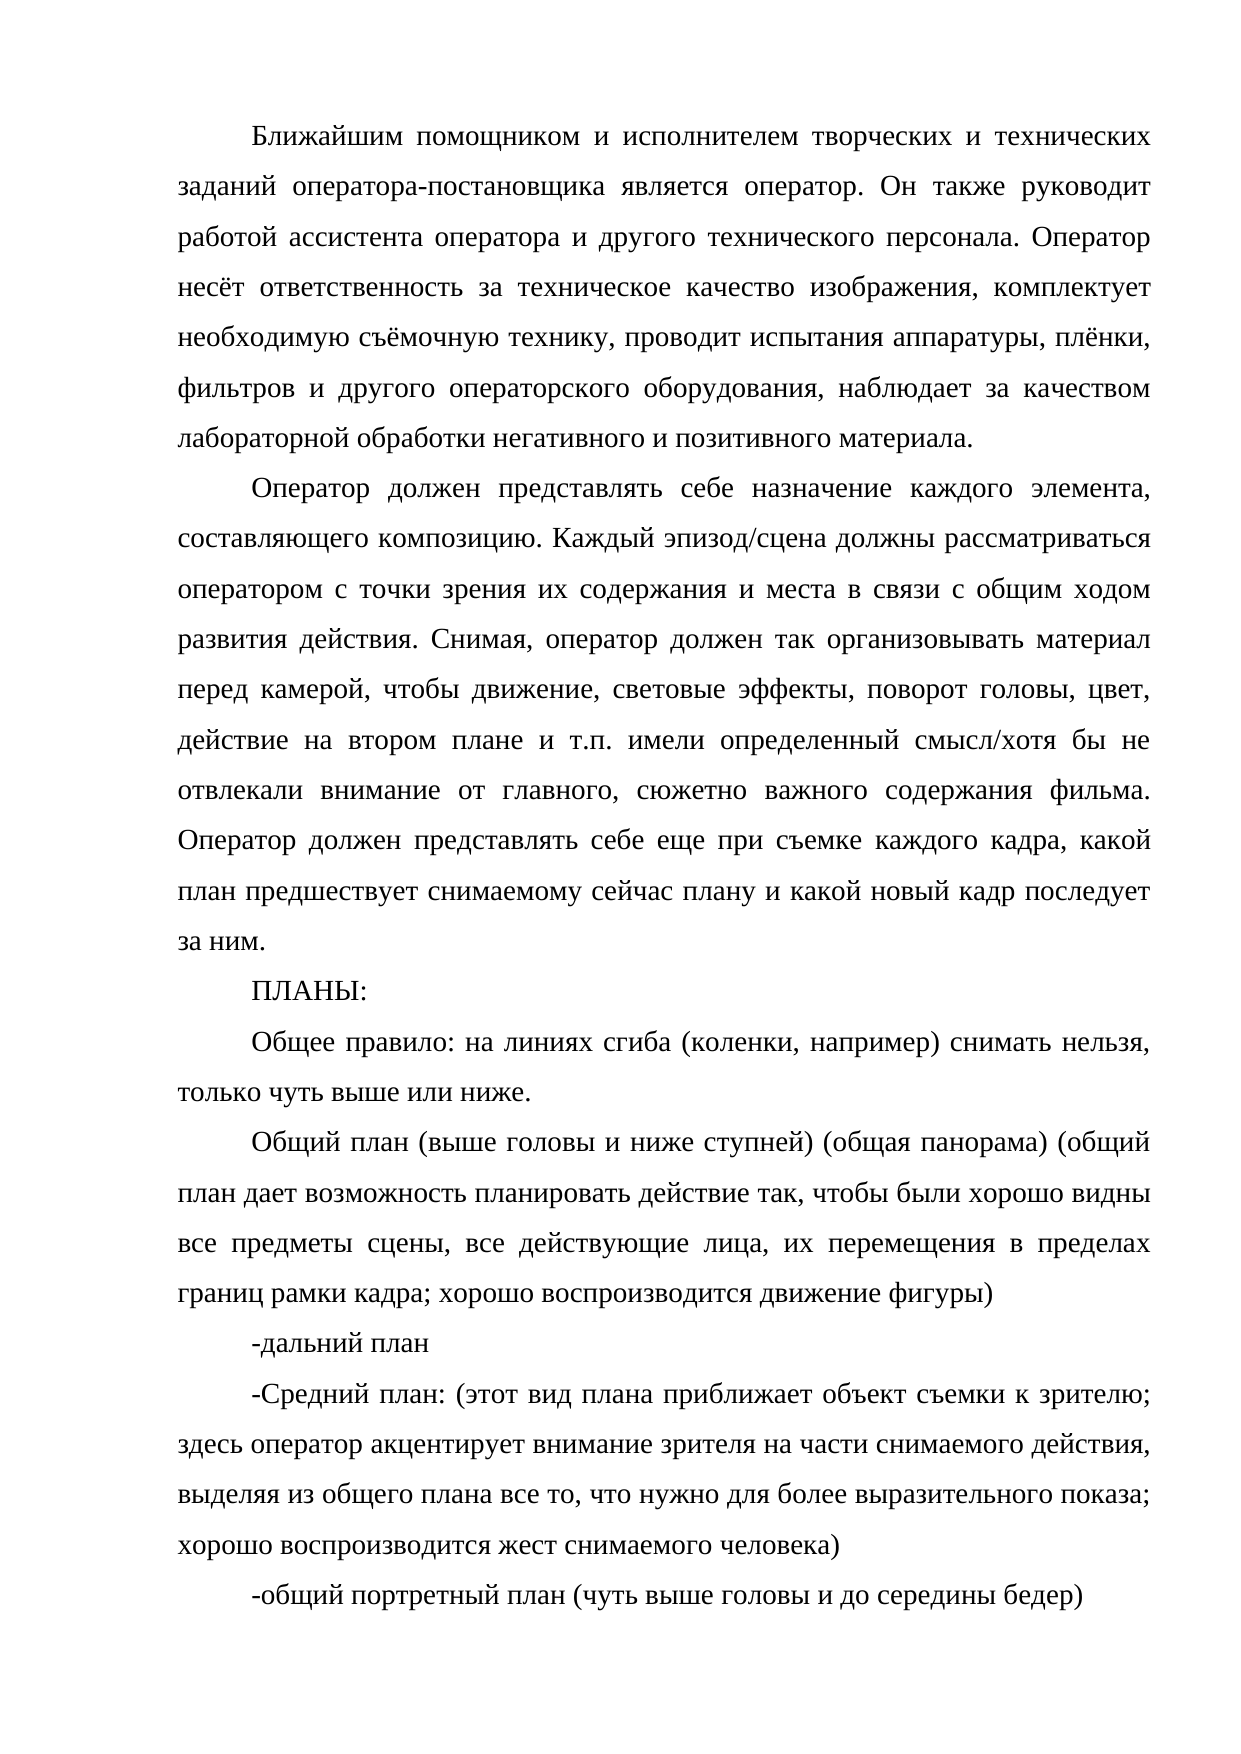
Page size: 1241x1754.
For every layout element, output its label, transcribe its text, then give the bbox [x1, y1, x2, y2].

text -Средний план: (этот вид плана приближает объект съемки к зрителю; здесь оператор акцентирует внимание зрителя на части снимаемого действия, выделяя из общего плана все то, что нужно для более выразительного показа; хорошо воспроизводится жест снимаемого человека) [177, 1376, 1152, 1560]
text ПЛАНЫ: [177, 973, 1152, 1007]
text -общий портретный план (чуть выше головы и до середины бедер) [177, 1577, 1152, 1611]
text -дальний план [177, 1326, 1152, 1359]
text Ближайшим помощником и исполнителем творческих и технических заданий оператора-постановщика является оператор. Он также руководит работой ассистента оператора и другого технического персонала. Оператор несёт ответственность за техническое качество изображения, комплектует необходимую съёмочную технику, проводит испытания аппаратуры, плёнки, фильтров и другого операторского оборудования, наблюдает за качеством лабораторной обработки негативного и позитивного материала. [177, 118, 1152, 453]
text Общий план (выше головы и ниже ступней) (общая панорама) (общий план дает возможность планировать действие так, чтобы были хорошо видны все предметы сцены, все действующие лица, их перемещения в пределах границ рамки кадра; хорошо воспроизводится движение фигуры) [177, 1124, 1152, 1309]
text Общее правило: на линиях сгиба (коленки, например) снимать нельзя, только чуть выше или ниже. [177, 1024, 1152, 1108]
text Оператор должен представлять себе назначение каждого элемента, составляющего композицию. Каждый эпизод/сцена должны рассматриваться оператором с точки зрения их содержания и места в связи с общим ходом развития действия. Снимая, оператор должен так организовывать материал перед камерой, чтобы движение, световые эффекты, поворот головы, цвет, действие на втором плане и т.п. имели определенный смысл/хотя бы не отвлекали внимание от главного, сюжетно важного содержания фильма. Оператор должен представлять себе еще при съемке каждого кадра, какой план предшествует снимаемому сейчас плану и какой новый кадр последует за ним. [177, 470, 1152, 957]
